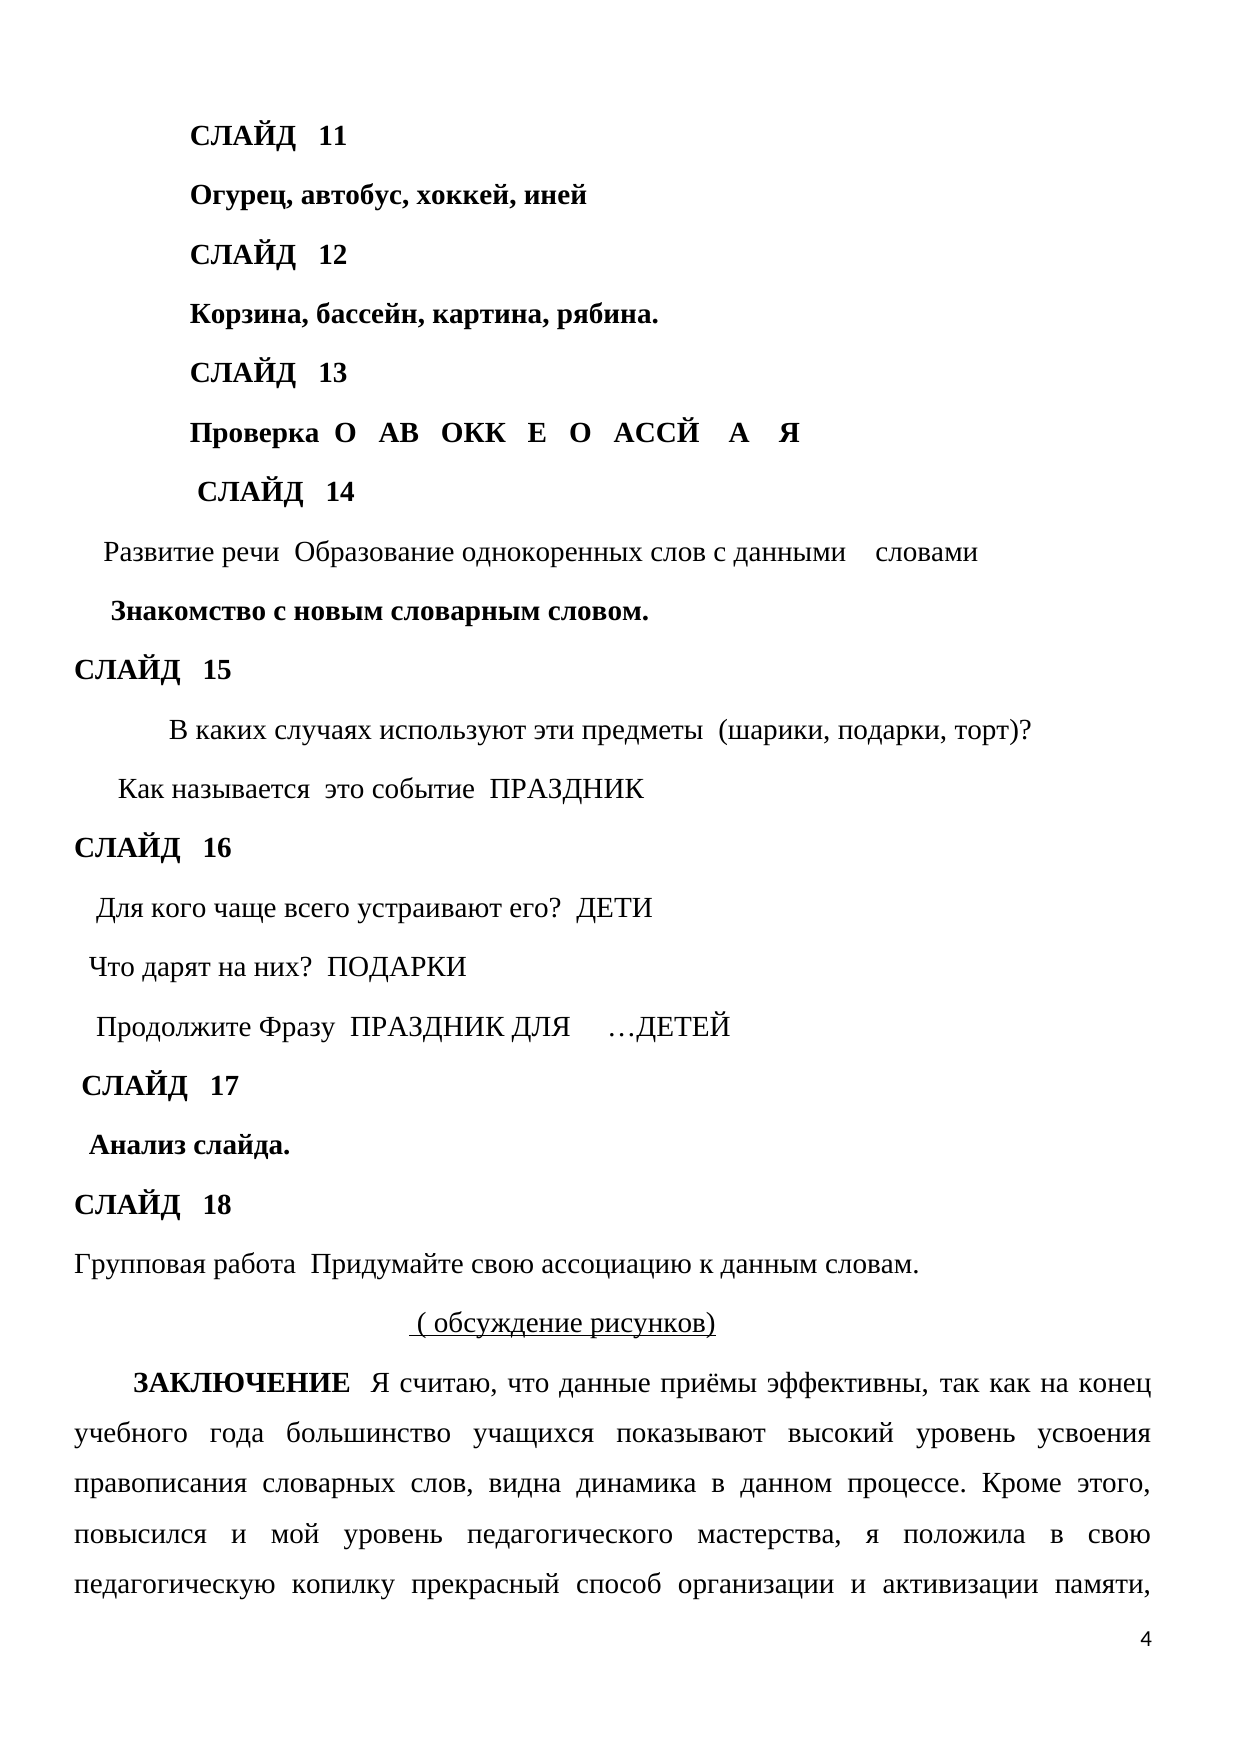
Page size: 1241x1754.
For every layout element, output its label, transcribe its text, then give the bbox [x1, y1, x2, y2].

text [74, 1365, 1152, 1600]
text Корзина, бассейн, картина, рябина. [189, 296, 1152, 330]
text СЛАЙД 13 [189, 356, 1152, 389]
text Знакомство с новым словарным словом. [74, 593, 1152, 627]
text Анализ слайда. [74, 1127, 1152, 1161]
text Огурец, автобус, хоккей, иней [189, 177, 1152, 211]
text СЛАЙД 15 [74, 652, 1152, 686]
text Для кого чаще всего устраивают его? ДЕТИ [74, 890, 1152, 923]
text Как называется это событие ПРАЗДНИК [74, 771, 1152, 805]
text СЛАЙД 11 [189, 118, 1152, 152]
text СЛАЙД 14 [189, 474, 1152, 508]
text СЛАЙД 18 [74, 1187, 1152, 1220]
text Развитие речи Образование однокоренных слов с данными словами [74, 534, 1152, 567]
text Групповая работа Придумайте свою ассоциацию к данным словам. [74, 1246, 1152, 1280]
text Продолжите Фразу ПРАЗДНИК ДЛЯ …ДЕТЕЙ [74, 1009, 1152, 1042]
text Что дарят на них? ПОДАРКИ [74, 949, 1152, 983]
text В каких случаях используют эти предметы (шарики, подарки, торт)? [74, 712, 1152, 745]
text СЛАЙД 17 [74, 1068, 1152, 1102]
text СЛАЙД 12 [189, 237, 1152, 270]
text СЛАЙД 16 [74, 831, 1152, 864]
text Проверка О АВ ОКК Е О АССЙ А Я [189, 415, 1152, 448]
text ( обсуждение рисунков) [74, 1306, 1152, 1339]
